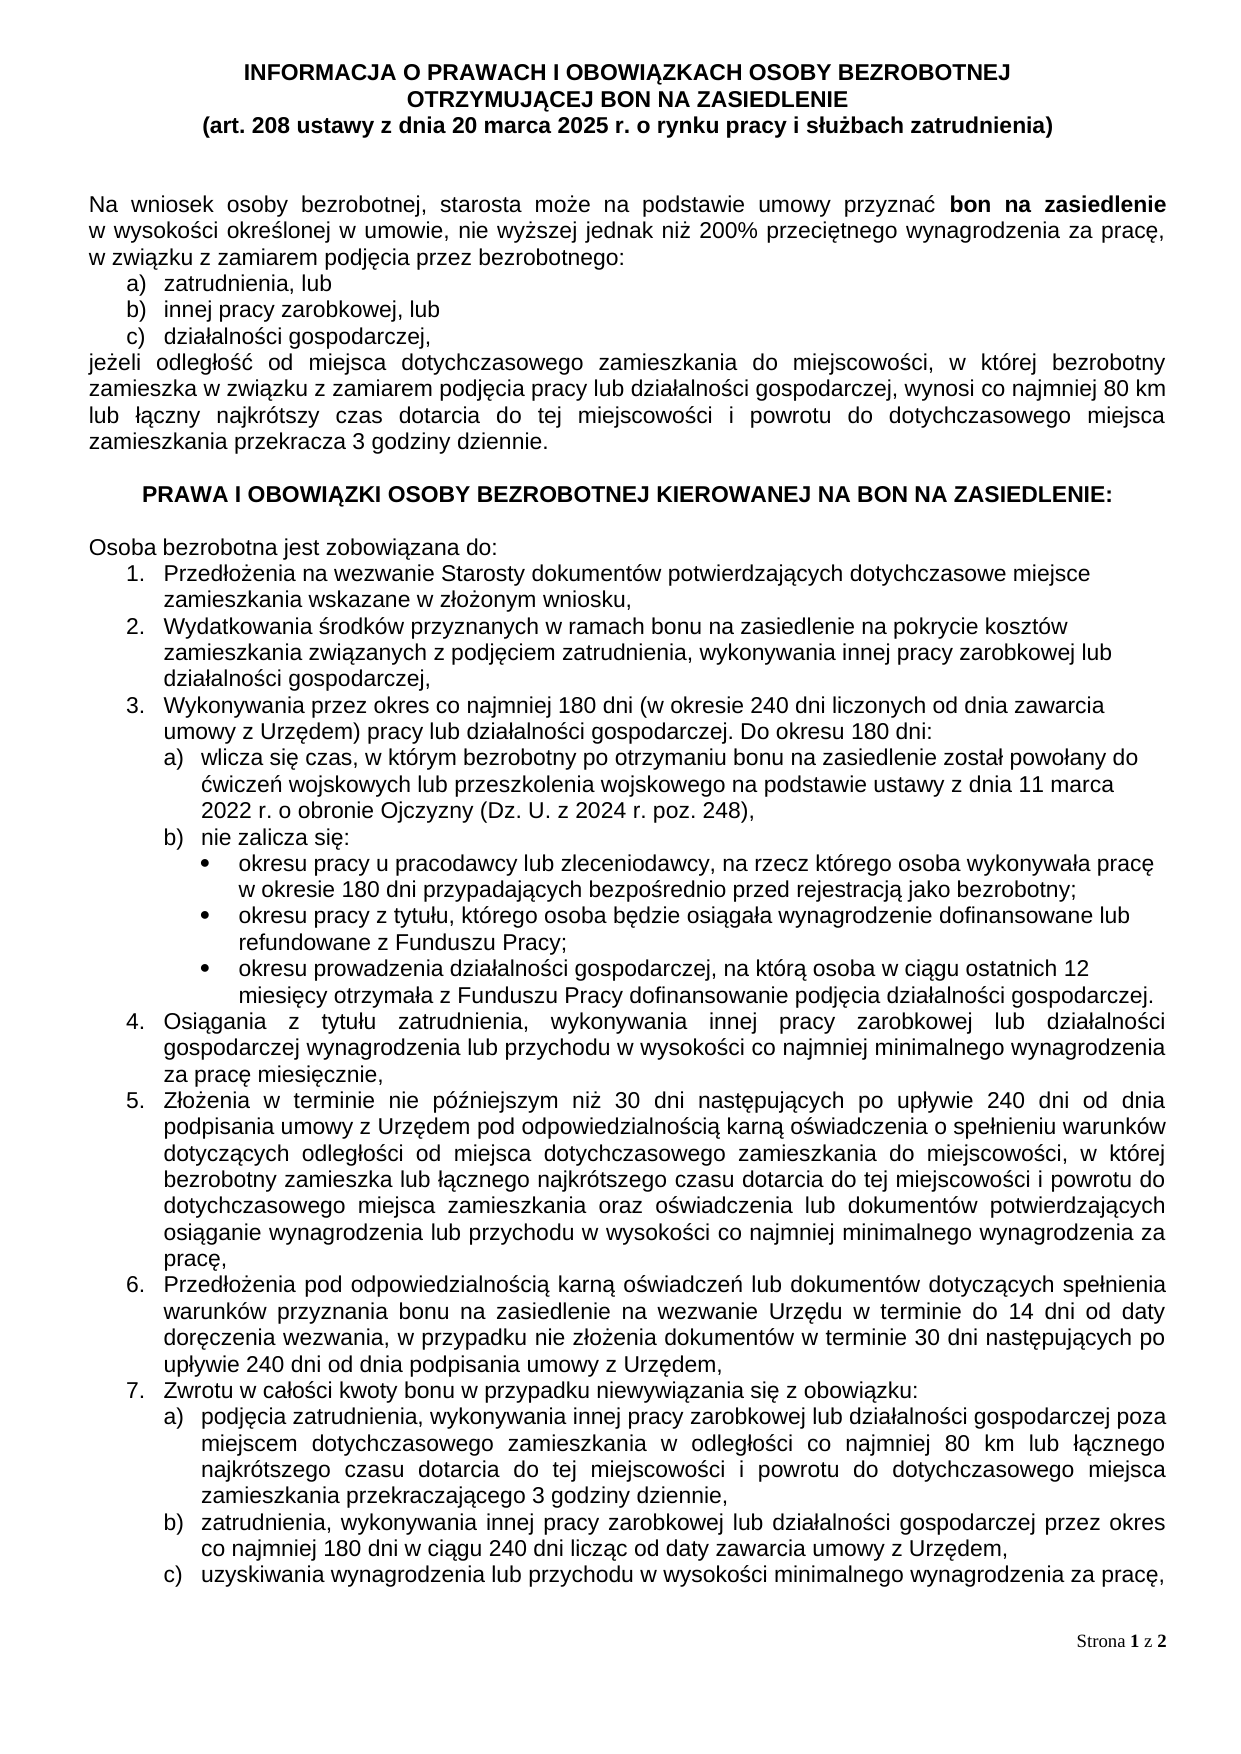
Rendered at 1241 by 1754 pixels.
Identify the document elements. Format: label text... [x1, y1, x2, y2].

list Wydatkowania środków przyznanych w ramach bonu na zasiedlenie na pokrycie kosztów zamieszkania związanych z podjęciem zatrudnienia, wykonywania innej pracy zarobkowej lub działalności gospodarczej, [126, 613, 1166, 692]
list wlicza się czas, w którym bezrobotny po otrzymaniu bonu na zasiedlenie został powołany do ćwiczeń wojskowych lub przeszkolenia wojskowego na podstawie ustawy z dnia 11 marca 2022 r. o obronie Ojczyzny (Dz. U. z 2024 r. poz. 248), [163, 744, 1166, 823]
text Na wniosek osoby bezrobotnej, starosta może na podstawie umowy przyznać bon na zasiedlenie w wysokości określonej w umowie, nie wyższej jednak niż 200% przeciętnego wynagrodzenia za pracę, w związku z zamiarem podjęcia przez bezrobotnego: [89, 191, 1166, 270]
text Osoba bezrobotna jest zobowiązana do: [89, 533, 1166, 560]
list Zwrotu w całości kwoty bonu w przypadku niewywiązania się z obowiązku: [126, 1377, 1166, 1403]
list Osiągania z tytułu zatrudnienia, wykonywania innej pracy zarobkowej lub działalności gospodarczej wynagrodzenia lub przychodu w wysokości co najmniej minimalnego wynagrodzenia za pracę miesięcznie, [126, 1008, 1166, 1087]
list innej pracy zarobkowej, lub [126, 296, 1166, 323]
list okresu pracy u pracodawcy lub zleceniodawcy, na rzecz którego osoba wykonywała pracę w okresie 180 dni przypadających bezpośrednio przed rejestracją jako bezrobotny; [201, 850, 1166, 902]
list działalności gospodarczej, [126, 323, 1166, 349]
list Przedłożenia na wezwanie Starosty dokumentów potwierdzających dotychczasowe miejsce zamieszkania wskazane w złożonym wniosku, [126, 560, 1166, 613]
list zatrudnienia, wykonywania innej pracy zarobkowej lub działalności gospodarczej przez okres co najmniej 180 dni w ciągu 240 dni licząc od daty zawarcia umowy z Urzędem, [163, 1509, 1166, 1561]
list okresu prowadzenia działalności gospodarczej, na którą osoba w ciągu ostatnich 12 miesięcy otrzymała z Funduszu Pracy dofinansowanie podjęcia działalności gospodarczej. [201, 955, 1166, 1008]
list nie zalicza się: [163, 823, 1166, 850]
text INFORMACJA O PRAWACH I OBOWIĄZKACH OSOBY BEZROBOTNEJ [89, 59, 1166, 86]
list Wykonywania przez okres co najmniej 180 dni (w okresie 240 dni liczonych od dnia zawarcia umowy z Urzędem) pracy lub działalności gospodarczej. Do okresu 180 dni: [126, 692, 1166, 744]
text (art. 208 ustawy z dnia 20 marca 2025 r. o rynku pracy i służbach zatrudnienia) [89, 112, 1166, 138]
list okresu pracy z tytułu, którego osoba będzie osiągała wynagrodzenie dofinansowane lub refundowane z Funduszu Pracy; [201, 902, 1166, 955]
text PRAWA I OBOWIĄZKI OSOBY BEZROBOTNEJ KIEROWANEJ NA BON NA ZASIEDLENIE: [89, 481, 1166, 507]
list uzyskiwania wynagrodzenia lub przychodu w wysokości minimalnego wynagrodzenia za pracę, [163, 1561, 1166, 1588]
list zatrudnienia, lub [126, 270, 1166, 296]
text OTRZYMUJĄCEJ BON NA ZASIEDLENIE [89, 86, 1166, 112]
text jeżeli odległość od miejsca dotychczasowego zamieszkania do miejscowości, w której bezrobotny zamieszka w związku z zamiarem podjęcia pracy lub działalności gospodarczej, wynosi co najmniej 80 km lub łączny najkrótszy czas dotarcia do tej miejscowości i powrotu do dotychczasowego miejsca zamieszkania przekracza 3 godziny dziennie. [89, 349, 1166, 454]
list podjęcia zatrudnienia, wykonywania innej pracy zarobkowej lub działalności gospodarczej poza miejscem dotychczasowego zamieszkania w odległości co najmniej 80 km lub łącznego najkrótszego czasu dotarcia do tej miejscowości i powrotu do dotychczasowego miejsca zamieszkania przekraczającego 3 godziny dziennie, [163, 1403, 1166, 1509]
list Przedłożenia pod odpowiedzialnością karną oświadczeń lub dokumentów dotyczących spełnienia warunków przyznania bonu na zasiedlenie na wezwanie Urzędu w terminie do 14 dni od daty doręczenia wezwania, w przypadku nie złożenia dokumentów w terminie 30 dni następujących po upływie 240 dni od dnia podpisania umowy z Urzędem, [126, 1271, 1166, 1377]
